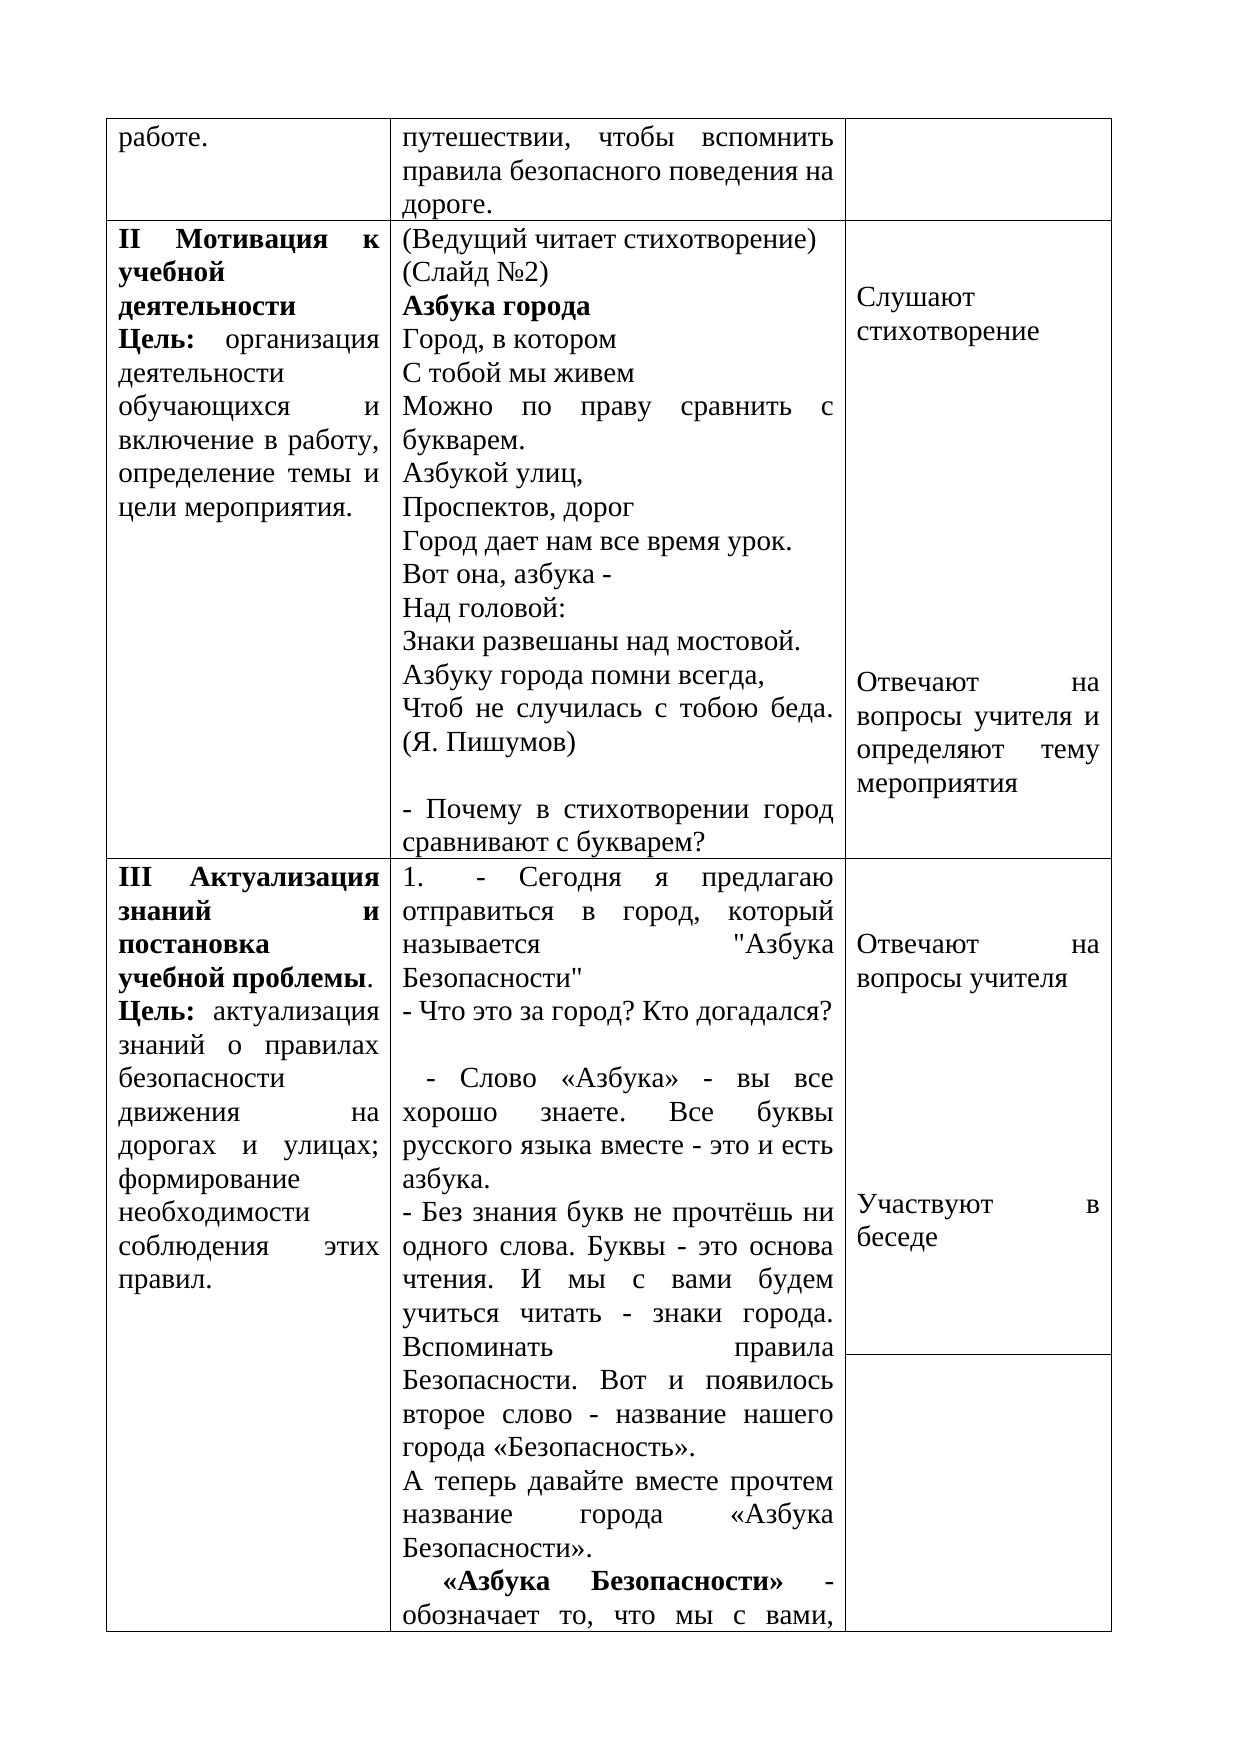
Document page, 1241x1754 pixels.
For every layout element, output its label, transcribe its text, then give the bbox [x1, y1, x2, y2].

table_cell - Сегодня я предлагаю отправиться в город, который называется "Азбука Безопасности" - Что это за город? Кто догадался? - Слово «Азбука» - вы все хорошо знаете. Все буквы русского языка вместе - это и есть азбука. - Без знания букв не прочтёшь ни одного слова. Буквы - это основа чтения. И мы с вами будем учиться читать - знаки города. Вспоминать правила Безопасности. Вот и появилось второе слово - название нашего города «Безопасность». А теперь давайте вместе прочтем название города «Азбука Безопасности». «Азбука Безопасности» - обозначает то, что мы с вами, ребята, будем учить правила безопасности движения на дорогах и улицах. Научившись разбираться в правилах безопасности, мы должны строго их выполнять. - Эти знания необходимы и детям, и взрослым. Не только знание, но и соблюдение их. Соблюдение любых правил необходимо, а уж на дороге - просто обязательно. - Помогает соблюдать правила дорожного движения наш друг. Кто это? Отгадайте? У него всегда три глаза, Он не смотрит всеми сразу: Два любых глазка прищурит, А один не спит, дежурит. Он глазами говорит: «Можно ехать!», «Путь закрыт!», Иль «Внимание! Постой!». Кто же этот постовой? (Светофор) (Слайд №3) [391, 859, 845, 1631]
table_cell III Актуализация знаний и постановка учебной проблемы. Цель: актуализация знаний о правилах безопасности движения на дорогах и улицах; формирование необходимости соблюдения этих правил. [107, 859, 390, 1631]
table_cell Отвечают на вопросы учителя Участвуют в беседе [846, 859, 1111, 1354]
table_cell (Ведущий читает стихотворение) (Слайд №2) Азбука города Город, в котором С тобой мы живем Можно по праву сравнить с букварем. Азбукой улиц, Проспектов, дорог Город дает нам все время урок. Вот она, азбука - Над головой: Знаки развешаны над мостовой. Азбуку города помни всегда, Чтоб не случилась с тобою беда. (Я. Пишумов) - Почему в стихотворении город сравнивают с букварем? [391, 221, 845, 858]
table_cell II Мотивация к учебной деятельности Цель: организация деятельности обучающихся и включение в работу, определение темы и цели мероприятия. [107, 221, 390, 858]
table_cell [391, 119, 845, 220]
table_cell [846, 1355, 1111, 1631]
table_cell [107, 119, 390, 220]
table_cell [846, 119, 1111, 220]
table_cell Слушают стихотворение Отвечают на вопросы учителя и определяют тему мероприятия [846, 221, 1111, 858]
